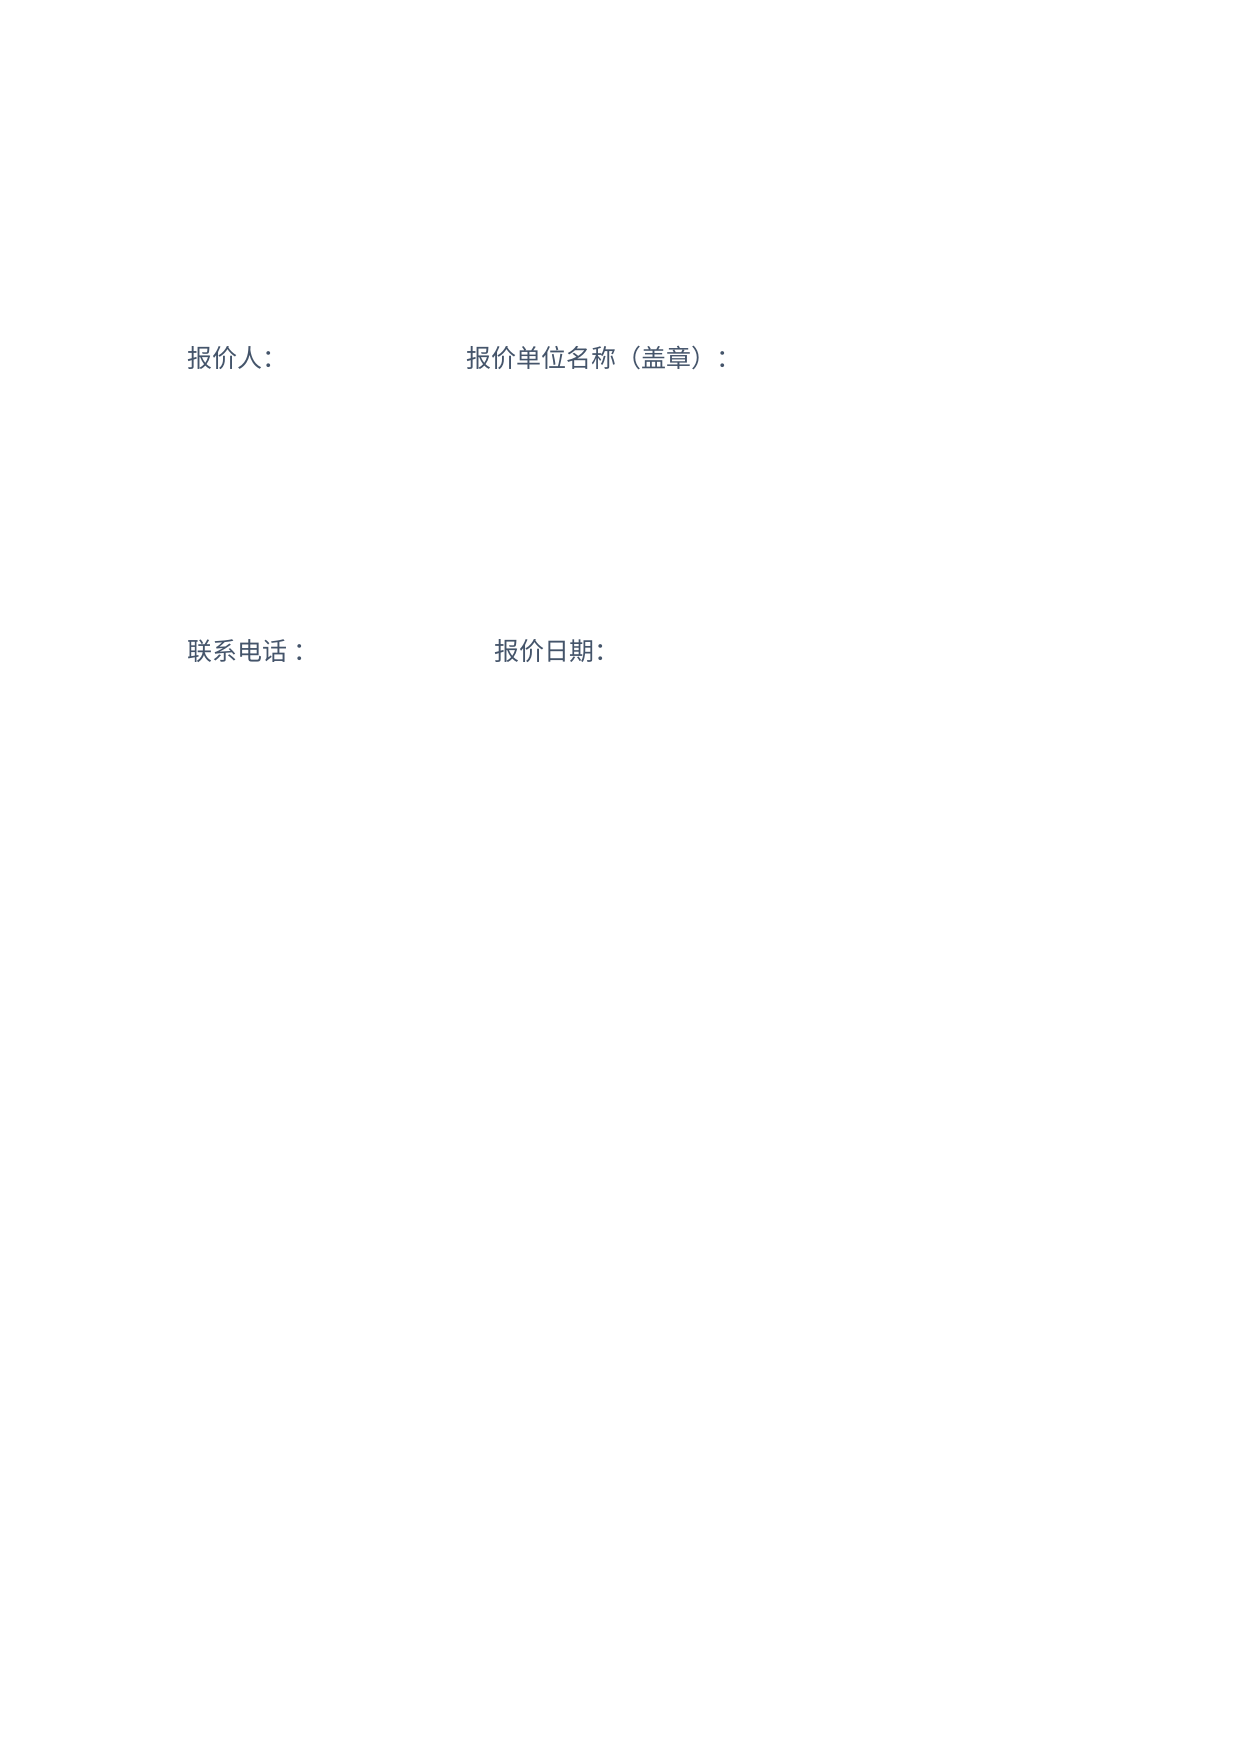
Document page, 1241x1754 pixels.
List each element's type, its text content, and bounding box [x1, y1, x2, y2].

text 联系电话 ： 报价日期： [187, 617, 1053, 682]
text 报价人： 报价单位名称（盖章）： [187, 324, 953, 389]
